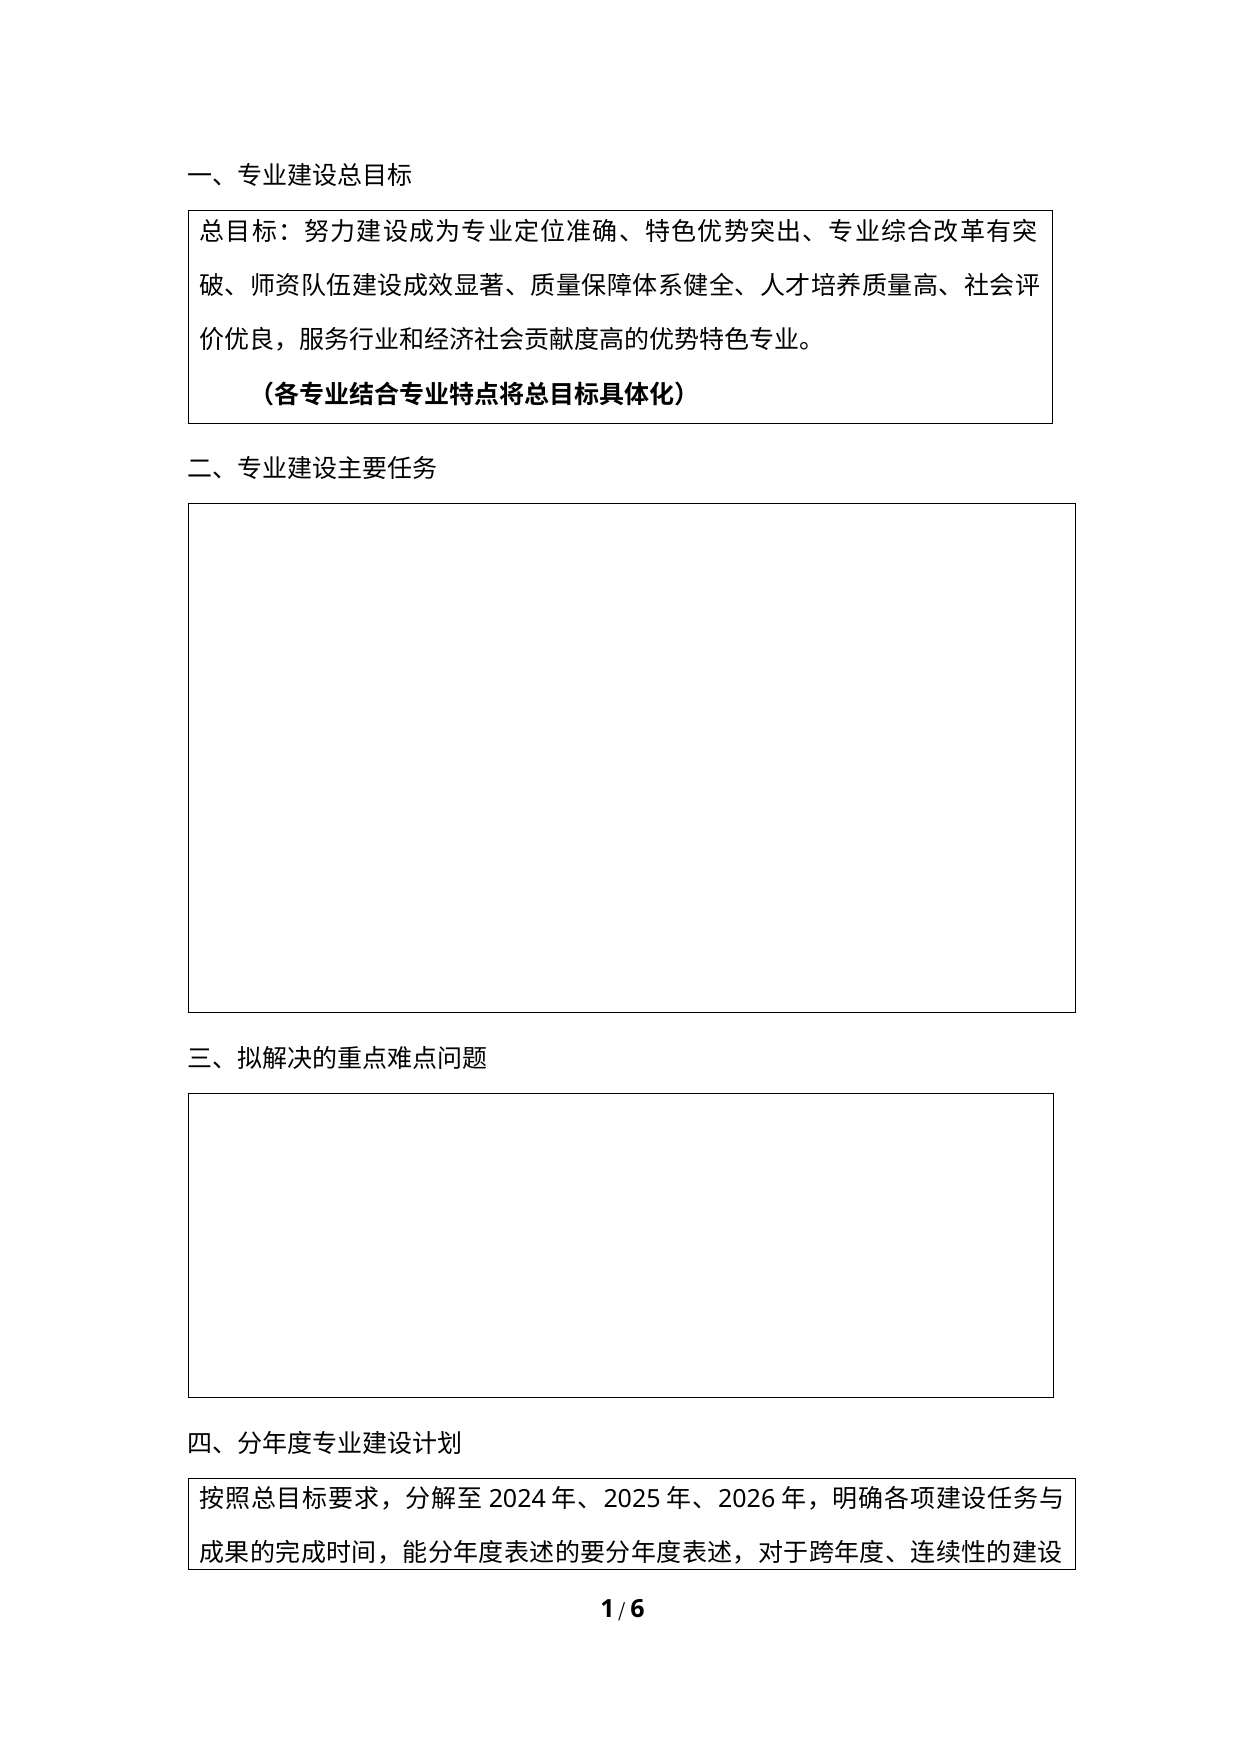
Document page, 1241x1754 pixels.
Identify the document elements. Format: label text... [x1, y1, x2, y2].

text 四、分年度专业建设计划 [187, 1423, 1053, 1459]
text 三、拟解决的重点难点问题 [187, 1038, 1053, 1074]
table_header [189, 504, 1075, 1012]
text 一、专业建设总目标 [187, 156, 1053, 192]
table_header 总目标：努力建设成为专业定位准确、特色优势突出、专业综合改革有突破、师资队伍建设成效显著、质量保障体系健全、人才培养质量高、社会评价优良，服务行业和经济社会贡献度高的优势特色专业。 （各专业结合专业特点将总目标具体化） [189, 211, 1052, 423]
table_header [189, 1094, 1053, 1397]
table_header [189, 1479, 1075, 1569]
text 二、专业建设主要任务 [187, 449, 1053, 485]
